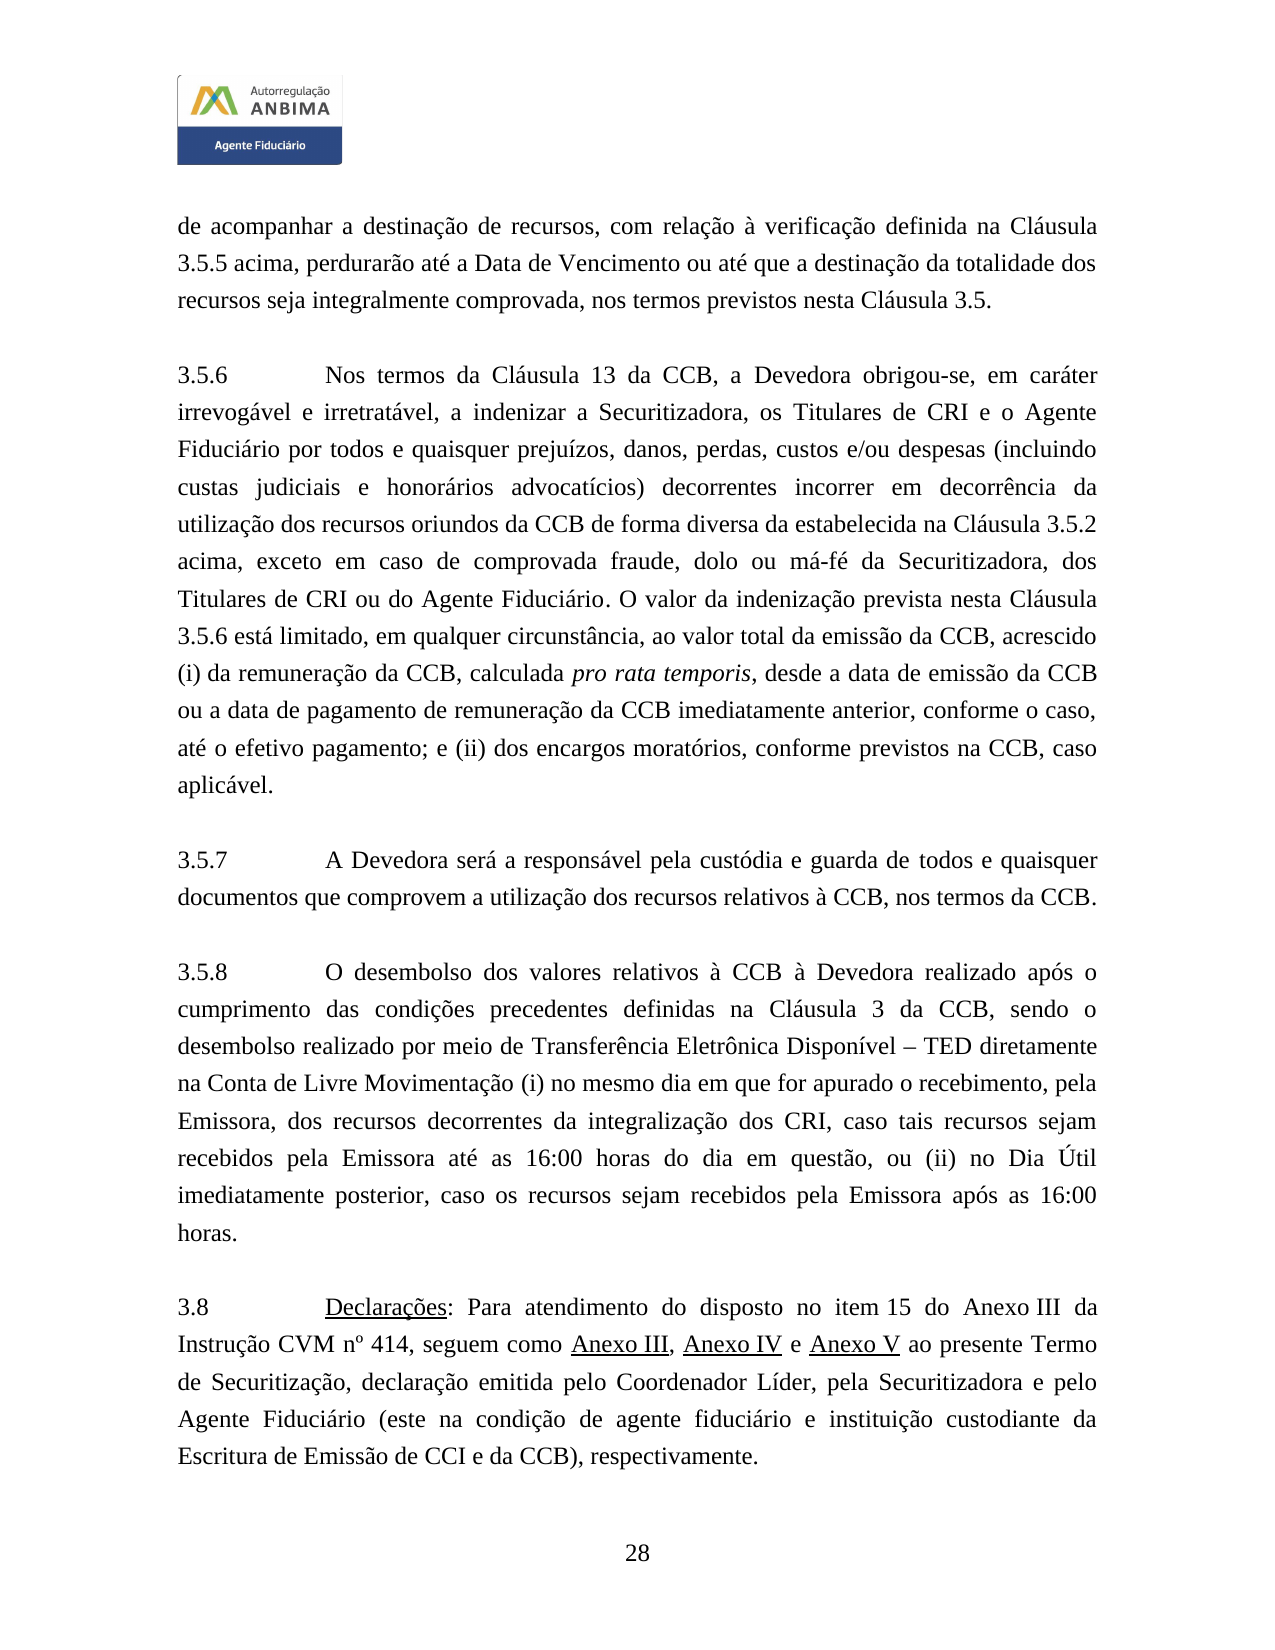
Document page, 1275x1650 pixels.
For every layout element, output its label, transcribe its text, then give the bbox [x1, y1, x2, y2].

text 3.5.6 Nos termos da Cláusula 13 da CCB, a Devedora obrigou-se, em caráter irrevogável e irretratável, a indenizar a Securitizadora, os Titulares de CRI e o Agente Fiduciário por todos e quaisquer prejuízos, danos, perdas, custos e/ou despesas (incluindo custas judiciais e honorários advocatícios) decorrentes incorrer em decorrência da utilização dos recursos oriundos da CCB de forma diversa da estabelecida na Cláusula 3.5.2 acima, exceto em caso de comprovada fraude, dolo ou má-fé da Securitizadora, dos Titulares de CRI ou do Agente Fiduciário. O valor da indenização prevista nesta Cláusula 3.5.6 está limitado, em qualquer circunstância, ao valor total da emissão da CCB, acrescido (i) da remuneração da CCB, calculada pro rata temporis, desde a data de emissão da CCB ou a data de pagamento de remuneração da CCB imediatamente anterior, conforme o caso, até o efetivo pagamento; e (ii) dos encargos moratórios, conforme previstos na CCB, caso aplicável. [177, 360, 1098, 799]
text 3.8 Declarações: Para atendimento do disposto no item 15 do Anexo III da Instrução CVM nº 414, seguem como Anexo III, Anexo IV e Anexo V ao presente Termo de Securitização, declaração emitida pelo Coordenador Líder, pela Securitizadora e pelo Agente Fiduciário (este na condição de agente fiduciário e instituição custodiante da Escritura de Emissão de CCI e da CCB), respectivamente. [177, 1292, 1098, 1470]
picture [177, 75, 343, 165]
text 3.5.8 O desembolso dos valores relativos à CCB à Devedora realizado após o cumprimento das condições precedentes definidas na Cláusula 3 da CCB, sendo o desembolso realizado por meio de Transferência Eletrônica Disponível – TED diretamente na Conta de Livre Movimentação (i) no mesmo dia em que for apurado o recebimento, pela Emissora, dos recursos decorrentes da integralização dos CRI, caso tais recursos sejam recebidos pela Emissora até as 16:00 horas do dia em questão, ou (ii) no Dia Útil imediatamente posterior, caso os recursos sejam recebidos pela Emissora após as 16:00 horas. [177, 957, 1098, 1246]
text 3.5.7 A Devedora será a responsável pela custódia e guarda de todos e quaisquer documentos que comprovem a utilização dos recursos relativos à CCB, nos termos da CCB. [177, 845, 1098, 911]
